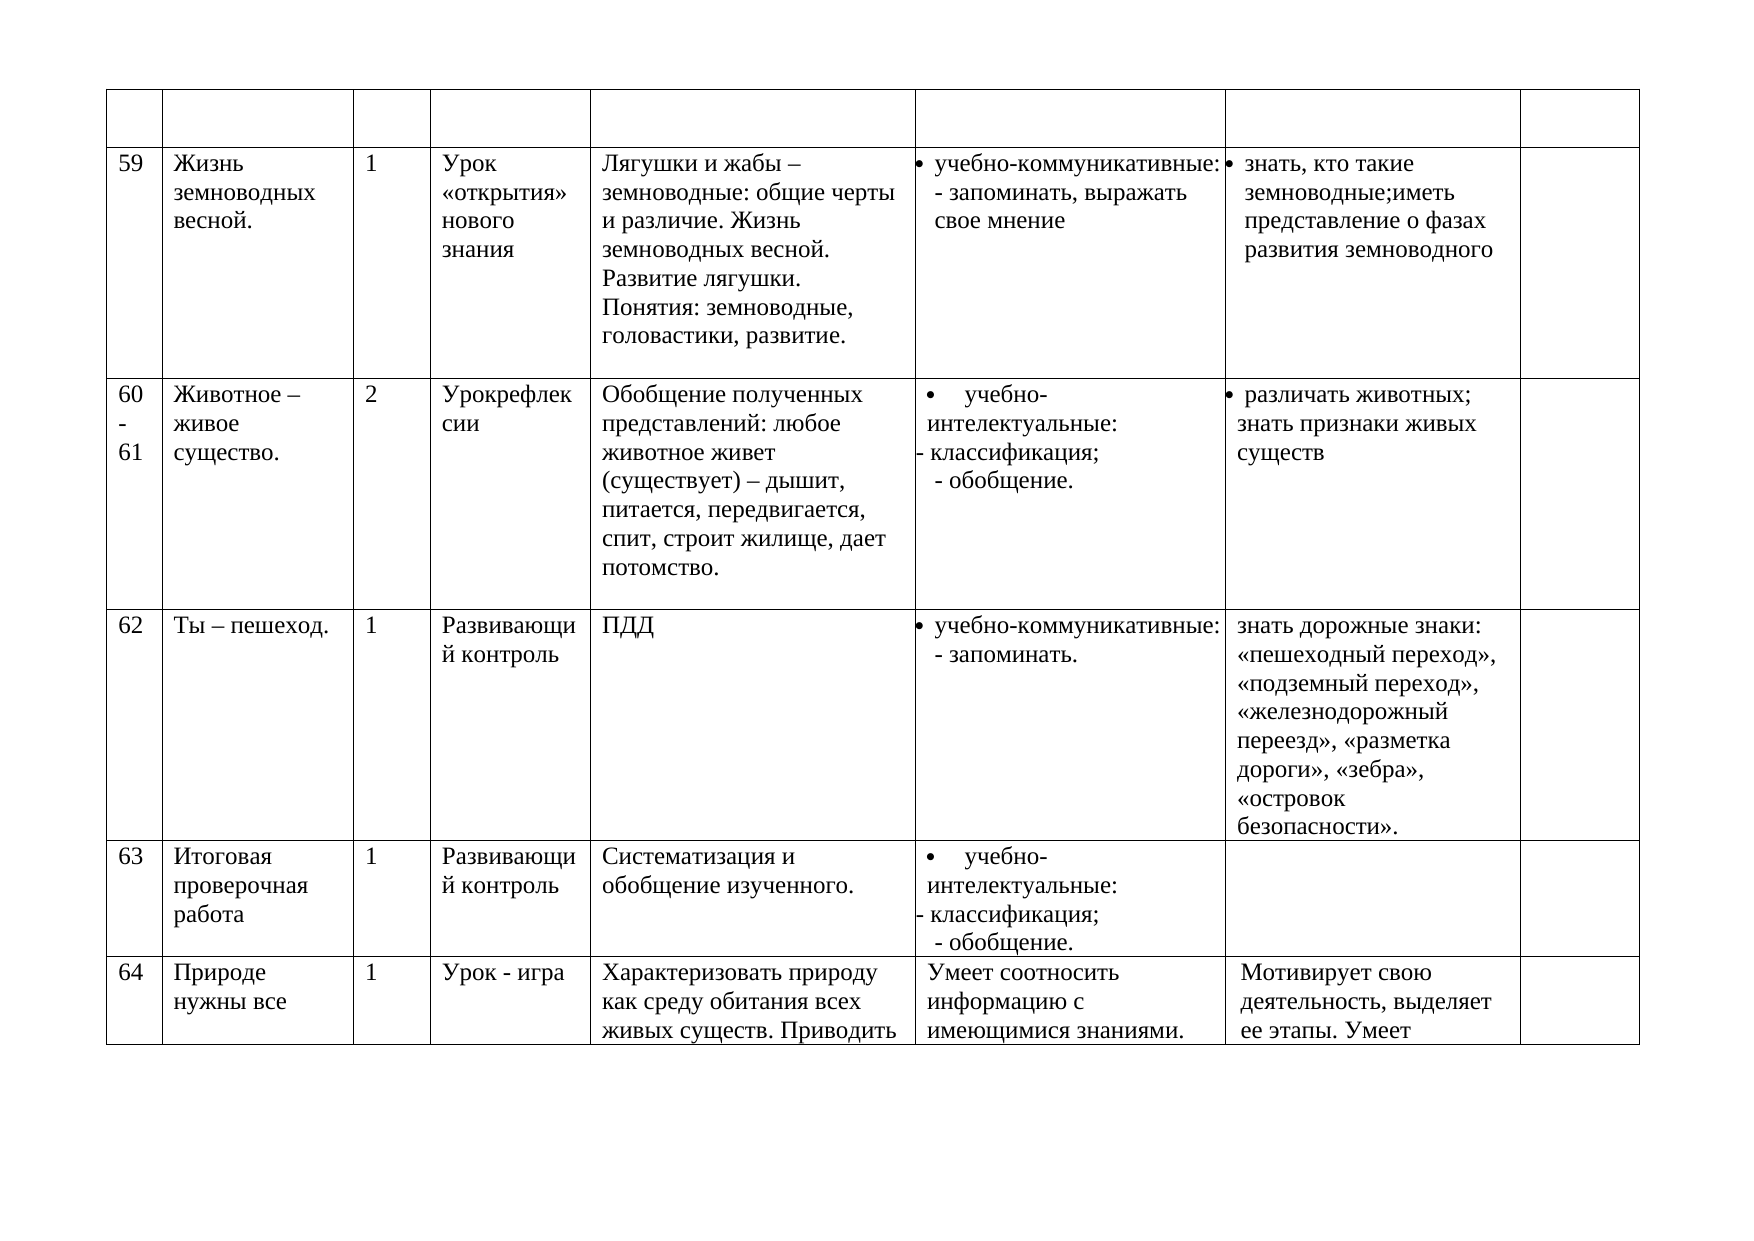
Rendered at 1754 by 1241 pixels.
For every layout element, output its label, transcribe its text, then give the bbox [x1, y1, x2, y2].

table_cell Урокрефлексии [431, 379, 590, 609]
table_cell Итоговая проверочная работа [163, 841, 353, 956]
table_cell 1 [354, 610, 430, 840]
table_cell учебно-коммуникативные: - запоминать, выражать свое мнение [916, 148, 1225, 378]
table_cell Животное – живое существо. [163, 379, 353, 609]
table_cell 58 [107, 90, 162, 147]
table_cell Ты – пешеход. [163, 610, 353, 840]
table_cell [591, 957, 915, 1043]
table_cell 59 [107, 148, 162, 378]
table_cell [431, 90, 590, 147]
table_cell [916, 957, 1225, 1043]
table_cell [916, 90, 1225, 147]
table_cell 1 [354, 841, 430, 956]
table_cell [163, 90, 353, 147]
table_cell 63 [107, 841, 162, 956]
table_cell [1521, 957, 1639, 1043]
table_cell учебно-интелектуальные: - классификация; - обобщение. [916, 841, 1225, 956]
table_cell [1226, 957, 1520, 1043]
table_cell 1 [354, 148, 430, 378]
table_cell [1521, 379, 1639, 609]
table_cell Обобщение полученных представлений: любое животное живет (существует) – дышит, питается, передвигается, спит, строит жилище, дает потомство. [591, 379, 915, 609]
table_cell [1521, 90, 1639, 147]
table_cell Урок - игра [431, 957, 590, 1043]
table_cell знать дорожные знаки: «пешеходный переход», «подземный переход», «железнодорожный переезд», «разметка дороги», «зебра», «островок безопасности». [1226, 610, 1520, 840]
table_cell Природе нужны все [163, 957, 353, 1043]
table_cell [1521, 148, 1639, 378]
table_cell Развивающий контроль [431, 610, 590, 840]
table_cell 1 [354, 90, 430, 147]
table_cell 2 [354, 379, 430, 609]
table_cell 64 [107, 957, 162, 1043]
table_cell [1521, 610, 1639, 840]
table_cell Систематизация и обобщение изученного. [591, 841, 915, 956]
table_cell 1 [354, 957, 430, 1043]
table_cell учебно-коммуникативные: - запоминать. [916, 610, 1225, 840]
table_cell [1521, 841, 1639, 956]
table_cell Развивающий контроль [431, 841, 590, 956]
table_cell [591, 90, 915, 147]
table_cell учебно-интелектуальные: - классификация; - обобщение. [916, 379, 1225, 609]
table_cell Лягушки и жабы – земноводные: общие черты и различие. Жизнь земноводных весной. Развитие лягушки. Понятия: земноводные, головастики, развитие. [591, 148, 915, 378]
table_cell 60-61 [107, 379, 162, 609]
table_cell ПДД [591, 610, 915, 840]
table_cell знать, кто такие земноводные;иметь представление о фазах развития земноводного [1226, 148, 1520, 378]
table_cell Жизнь земноводных весной. [163, 148, 353, 378]
table_cell различать животных; знать признаки живых существ [1226, 379, 1520, 609]
table_cell [1226, 841, 1520, 956]
table_cell 62 [107, 610, 162, 840]
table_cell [1226, 90, 1520, 147]
table_cell Урок «открытия» нового знания [431, 148, 590, 378]
